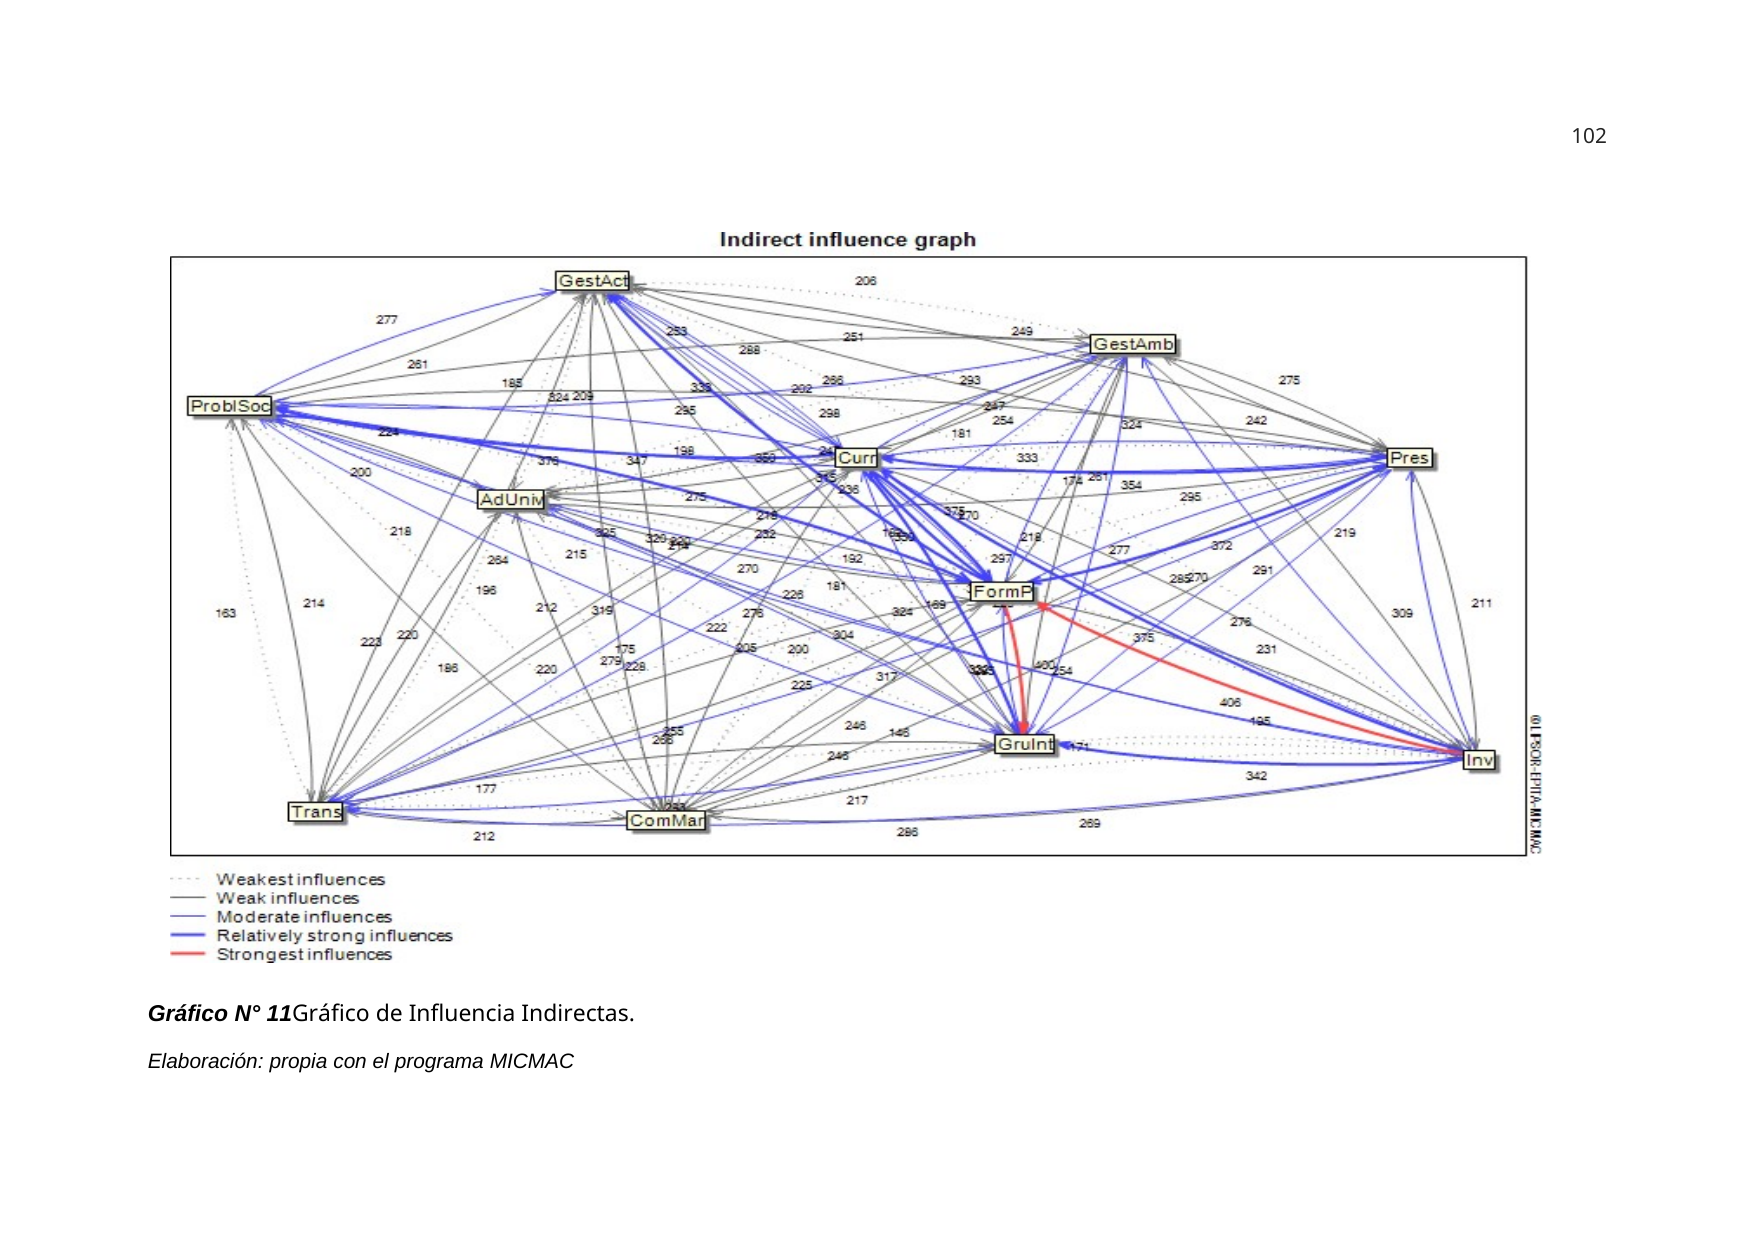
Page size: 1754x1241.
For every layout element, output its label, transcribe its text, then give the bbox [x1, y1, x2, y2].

text Elaboración: propia con el programa MICMAC [148, 1049, 1618, 1073]
text Gráfico N° 11Gráfico de Influencia Indirectas. [148, 997, 1618, 1028]
picture [170, 232, 1543, 963]
text 102 [135, 122, 1607, 150]
